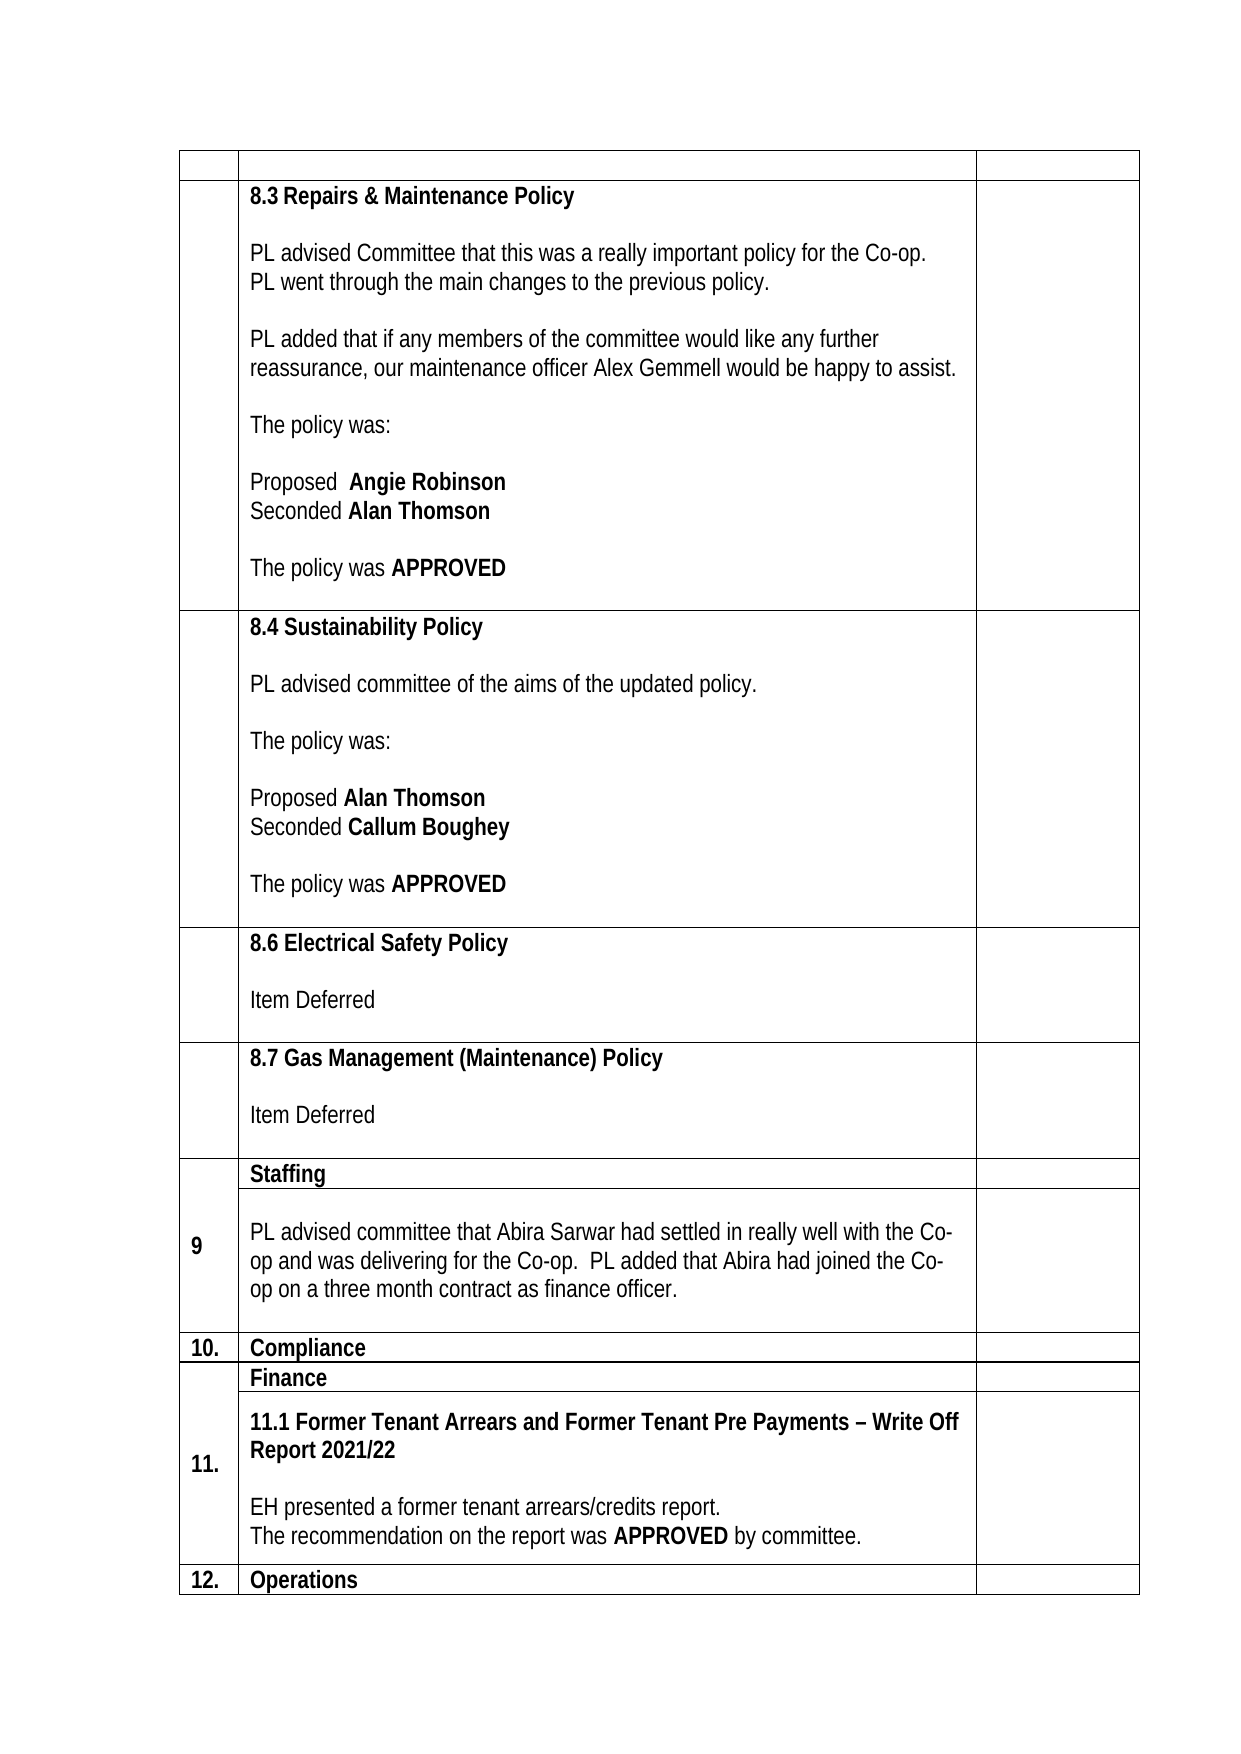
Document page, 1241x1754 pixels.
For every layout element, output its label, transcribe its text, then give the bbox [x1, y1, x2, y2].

table_cell [977, 181, 1139, 610]
table_cell [977, 1189, 1139, 1332]
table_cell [239, 151, 976, 180]
table_cell [180, 611, 238, 927]
table_cell [180, 1043, 238, 1158]
table_cell [180, 928, 238, 1042]
table_cell Compliance [239, 1333, 976, 1361]
table_cell 8.3 Repairs & Maintenance Policy PL advised Committee that this was a really important policy for the Co-op. PL went through the main changes to the previous policy. PL added that if any members of the committee would like any further reassurance, our maintenance officer Alex Gemmell would be happy to assist. The policy was: Proposed Angie Robinson Seconded Alan Thomson The policy was APPROVED [239, 181, 976, 610]
table_cell 8.6 Electrical Safety Policy Item Deferred [239, 928, 976, 1042]
table_cell Finance [239, 1363, 976, 1391]
table_cell 11.1 Former Tenant Arrears and Former Tenant Pre Payments – Write Off Report 2021/22 EH presented a former tenant arrears/credits report. The recommendation on the report was APPROVED by committee. [239, 1392, 976, 1564]
table_cell 9 [180, 1159, 238, 1332]
table_cell [180, 181, 238, 610]
table_cell 8.7 Gas Management (Maintenance) Policy Item Deferred [239, 1043, 976, 1158]
table_cell [977, 1392, 1139, 1564]
table_cell 11. [180, 1363, 238, 1564]
table_cell [977, 1565, 1139, 1594]
table_cell 10. [180, 1333, 238, 1361]
table_cell 12. [180, 1565, 238, 1594]
table_cell [977, 1333, 1139, 1361]
table_cell [977, 1043, 1139, 1158]
table_cell Operations [239, 1565, 976, 1594]
table_cell Staffing [239, 1159, 976, 1187]
table_cell [977, 1363, 1139, 1391]
table_cell [977, 928, 1139, 1042]
table_cell [977, 151, 1139, 180]
table_cell [977, 1159, 1139, 1187]
table_cell 8.4 Sustainability Policy PL advised committee of the aims of the updated policy. The policy was: Proposed Alan Thomson Seconded Callum Boughey The policy was APPROVED [239, 611, 976, 927]
table_cell PL advised committee that Abira Sarwar had settled in really well with the Co-op and was delivering for the Co-op. PL added that Abira had joined the Co-op on a three month contract as finance officer. [239, 1189, 976, 1332]
table_cell [977, 611, 1139, 927]
